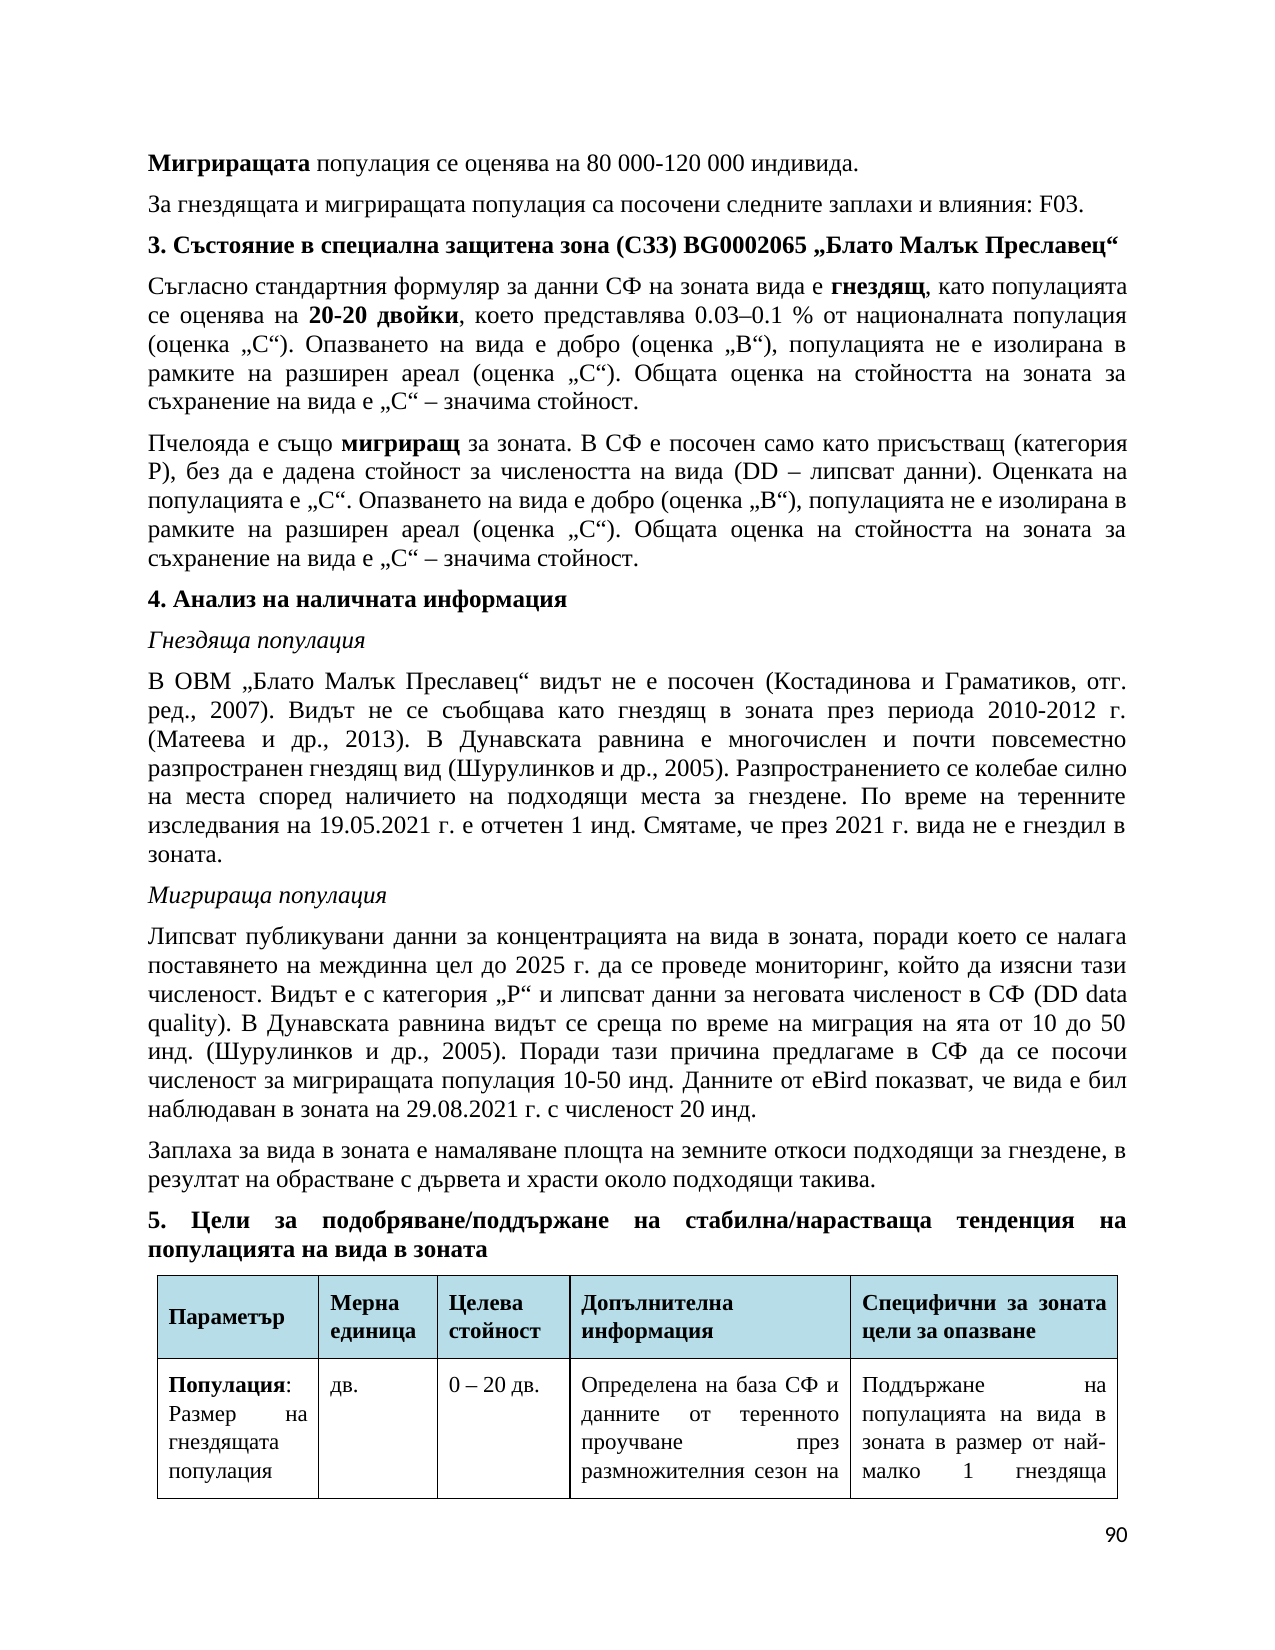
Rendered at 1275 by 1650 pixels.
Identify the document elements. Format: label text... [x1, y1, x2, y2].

text Съгласно стандартния формуляр за данни СФ на зоната вида е гнездящ, като популацията се оценява на 20-20 двойки, което представлява 0.03–0.1 % от националната популация (оценка „С“). Опазването на вида е добро (оценка „В“), популацията не е изолирана в рамките на разширен ареал (оценка „С“). Общата оценка на стойността на зоната за съхранение на вида е „С“ – значима стойност. [148, 271, 1127, 415]
text Липсват публикувани данни за концентрацията на вида в зоната, поради което се налага поставянето на междинна цел до 2025 г. да се проведе мониторинг, който да изясни тази численост. Видът е с категория „Р“ и липсват данни за неговата численост в СФ (DD data quality). В Дунавската равнина видът се среща по време на миграция на ята от 10 до 50 инд. (Шурулинков и др., 2005). Поради тази причина предлагаме в СФ да се посочи численост за мигриращата популация 10-50 инд. Данните от eBird показват, че вида е бил наблюдаван в зоната на 29.08.2021 г. с численост 20 инд. [148, 921, 1127, 1123]
text За гнездящата и мигриращата популация са посочени следните заплахи и влияния: F03. [148, 189, 1127, 218]
text 3. Състояние в специална защитена зона (СЗЗ) BG0002065 „Блато Малък Преславец“ [148, 230, 1127, 259]
table_header Специфични за зоната цели за опазване [851, 1276, 1117, 1358]
table_header Мерна единица [319, 1276, 437, 1358]
text Гнездяща популация [148, 625, 1127, 654]
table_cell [158, 1359, 318, 1498]
text Мигрираща популация [148, 880, 1127, 909]
text Заплаха за вида в зоната е намаляване площта на земните откоси подходящи за гнездене, в резултат на обрастване с дървета и храсти около подходящи такива. [148, 1135, 1127, 1193]
table_header Допълнителна информация [571, 1276, 850, 1358]
table_cell дв. [319, 1359, 437, 1498]
text Пчелояда е също мигриращ за зоната. В СФ е посочен само като присъстващ (категория P), без да е дадена стойност за числеността на вида (DD – липсват данни). Оценката на популацията е „С“. Опазването на вида е добро (оценка „В“), популацията не е изолирана в рамките на разширен ареал (оценка „С“). Общата оценка на стойността на зоната за съхранение на вида е „С“ – значима стойност. [148, 428, 1127, 571]
text 5. Цели за подобряване/поддържане на стабилна/нарастваща тенденция на популацията на вида в зоната [148, 1205, 1127, 1263]
text 4. Анализ на наличната информация [148, 584, 1127, 613]
table_header Параметър [158, 1276, 318, 1358]
table_header Целева стойност [438, 1276, 569, 1358]
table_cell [571, 1359, 850, 1498]
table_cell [851, 1359, 1117, 1498]
table_cell 0 – 20 дв. [438, 1359, 569, 1498]
text В ОВМ „Блато Малък Преславец“ видът не е посочен (Костадинова и Граматиков, отг. ред., 2007). Видът не се съобщава като гнездящ в зоната през периода 2010-2012 г. (Матеева и др., 2013). В Дунавската равнина е многочислен и почти повсеместно разпространен гнездящ вид (Шурулинков и др., 2005). Разпространението се колебае силно на места според наличието на подходящи места за гнездене. По време на теренните изследвания на 19.05.2021 г. е отчетен 1 инд. Смятаме, че през 2021 г. вида не е гнездил в зоната. [148, 666, 1127, 868]
text Мигриращата популация се оценява на 80 000-120 000 индивида. [148, 148, 1127, 176]
